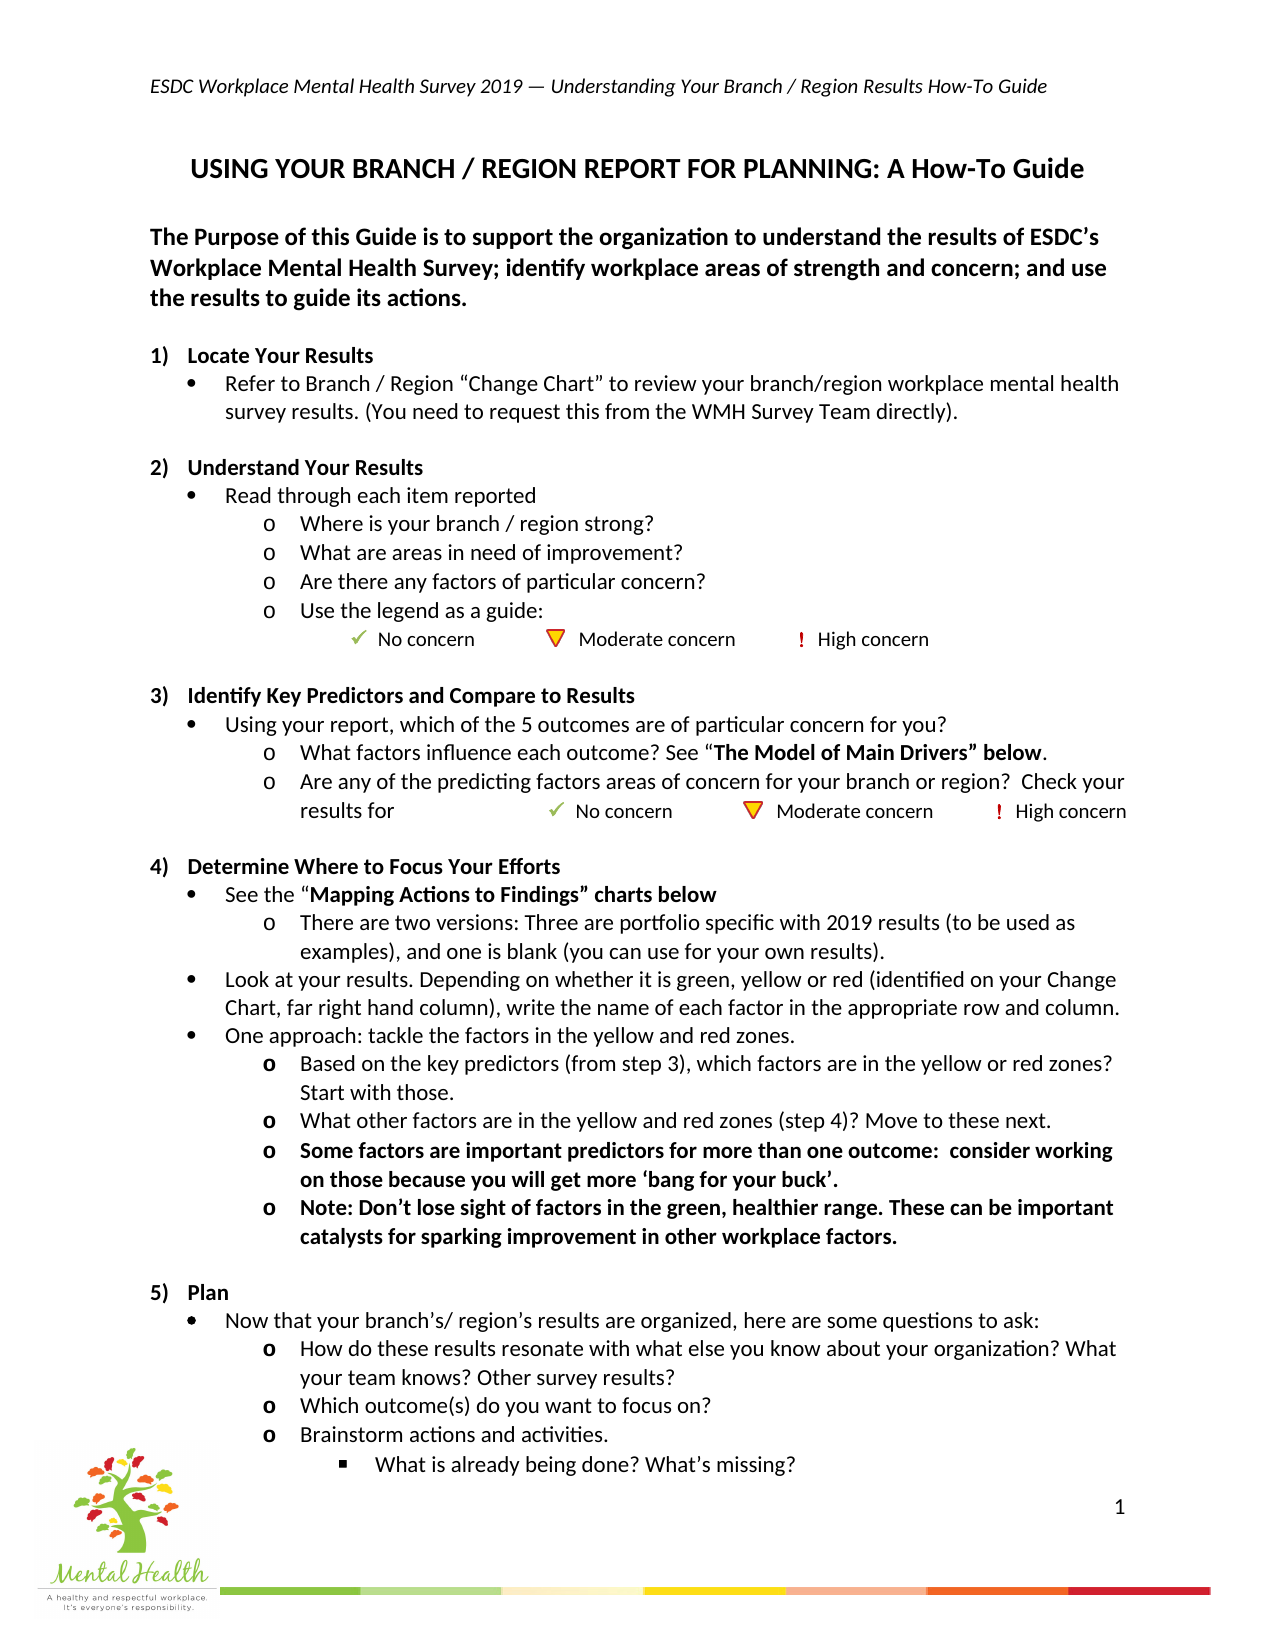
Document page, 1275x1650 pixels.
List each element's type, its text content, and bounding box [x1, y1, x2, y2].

table_header High concern [754, 626, 970, 652]
list Using your report, which of the 5 outcomes are of particular concern for you? [187, 710, 1125, 738]
list Brainstorm actions and activities. [262, 1421, 1125, 1450]
table_header Moderate concern [724, 798, 952, 824]
picture [546, 629, 565, 647]
picture [743, 801, 763, 819]
list See the “Mapping Actions to Findings” charts below [187, 880, 1125, 908]
list Understand Your Results [150, 453, 1125, 481]
list Look at your results. Depending on whether it is green, yellow or red (identified on your Change Chart, far right hand column), write the name of each factor in the appropriate row and column. [187, 965, 1125, 1021]
list Where is your branch / region strong? [262, 509, 1125, 538]
list Identify Key Predictors and Compare to Results [150, 682, 1125, 710]
text The Purpose of this Guide is to support the organization to understand the results of ESDC’s Workplace Mental Health Survey; identify workplace areas of strength and concern; and use the results to guide its actions. [150, 221, 1125, 313]
table_header No concern [305, 626, 527, 652]
list Determine Where to Focus Your Efforts [150, 852, 1125, 880]
list Some factors are important predictors for more than one outcome: consider working on those because you will get more ‘bang for your buck’. [262, 1136, 1125, 1193]
list Read through each item reported [187, 481, 1125, 509]
list Locate Your Results [150, 341, 1125, 369]
picture [34, 1440, 1211, 1619]
table_header High concern [952, 798, 1167, 824]
list Based on the key predictors (from step 3), which factors are in the yellow or red zones? Start with those. [262, 1049, 1125, 1107]
list Are there any factors of particular concern? [262, 567, 1125, 596]
list Use the legend as a guide: [262, 596, 1125, 626]
table_header Moderate concern [527, 626, 754, 652]
list Now that your branch’s/ region’s results are organized, here are some questions to ask: [187, 1306, 1125, 1334]
list What is already being done? What’s missing? [337, 1450, 1125, 1478]
table_header No concern [503, 798, 724, 824]
text USING YOUR BRANCH / REGION REPORT FOR PLANNING: A How-To Guide [150, 150, 1125, 186]
list What factors influence each outcome? See “The Model of Main Drivers” below. [262, 738, 1125, 767]
list What other factors are in the yellow and red zones (step 4)? Move to these next. [262, 1107, 1125, 1136]
list Are any of the predicting factors areas of concern for your branch or region? Check your results for [262, 767, 1125, 824]
list One approach: tackle the factors in the yellow and red zones. [187, 1021, 1125, 1049]
list Plan [150, 1278, 1125, 1306]
list Refer to Branch / Region “Change Chart” to review your branch/region workplace mental health survey results. (You need to request this from the WMH Survey Team directly). [187, 369, 1125, 425]
list How do these results resonate with what else you know about your organization? What your team knows? Other survey results? [262, 1334, 1125, 1391]
list What are areas in need of improvement? [262, 538, 1125, 567]
list There are two versions: Three are portfolio specific with 2019 results (to be used as examples), and one is blank (you can use for your own results). [262, 908, 1125, 965]
list Note: Don’t lose sight of factors in the green, healthier range. These can be important catalysts for sparking improvement in other workplace factors. [262, 1193, 1125, 1250]
list Which outcome(s) do you want to focus on? [262, 1391, 1125, 1421]
